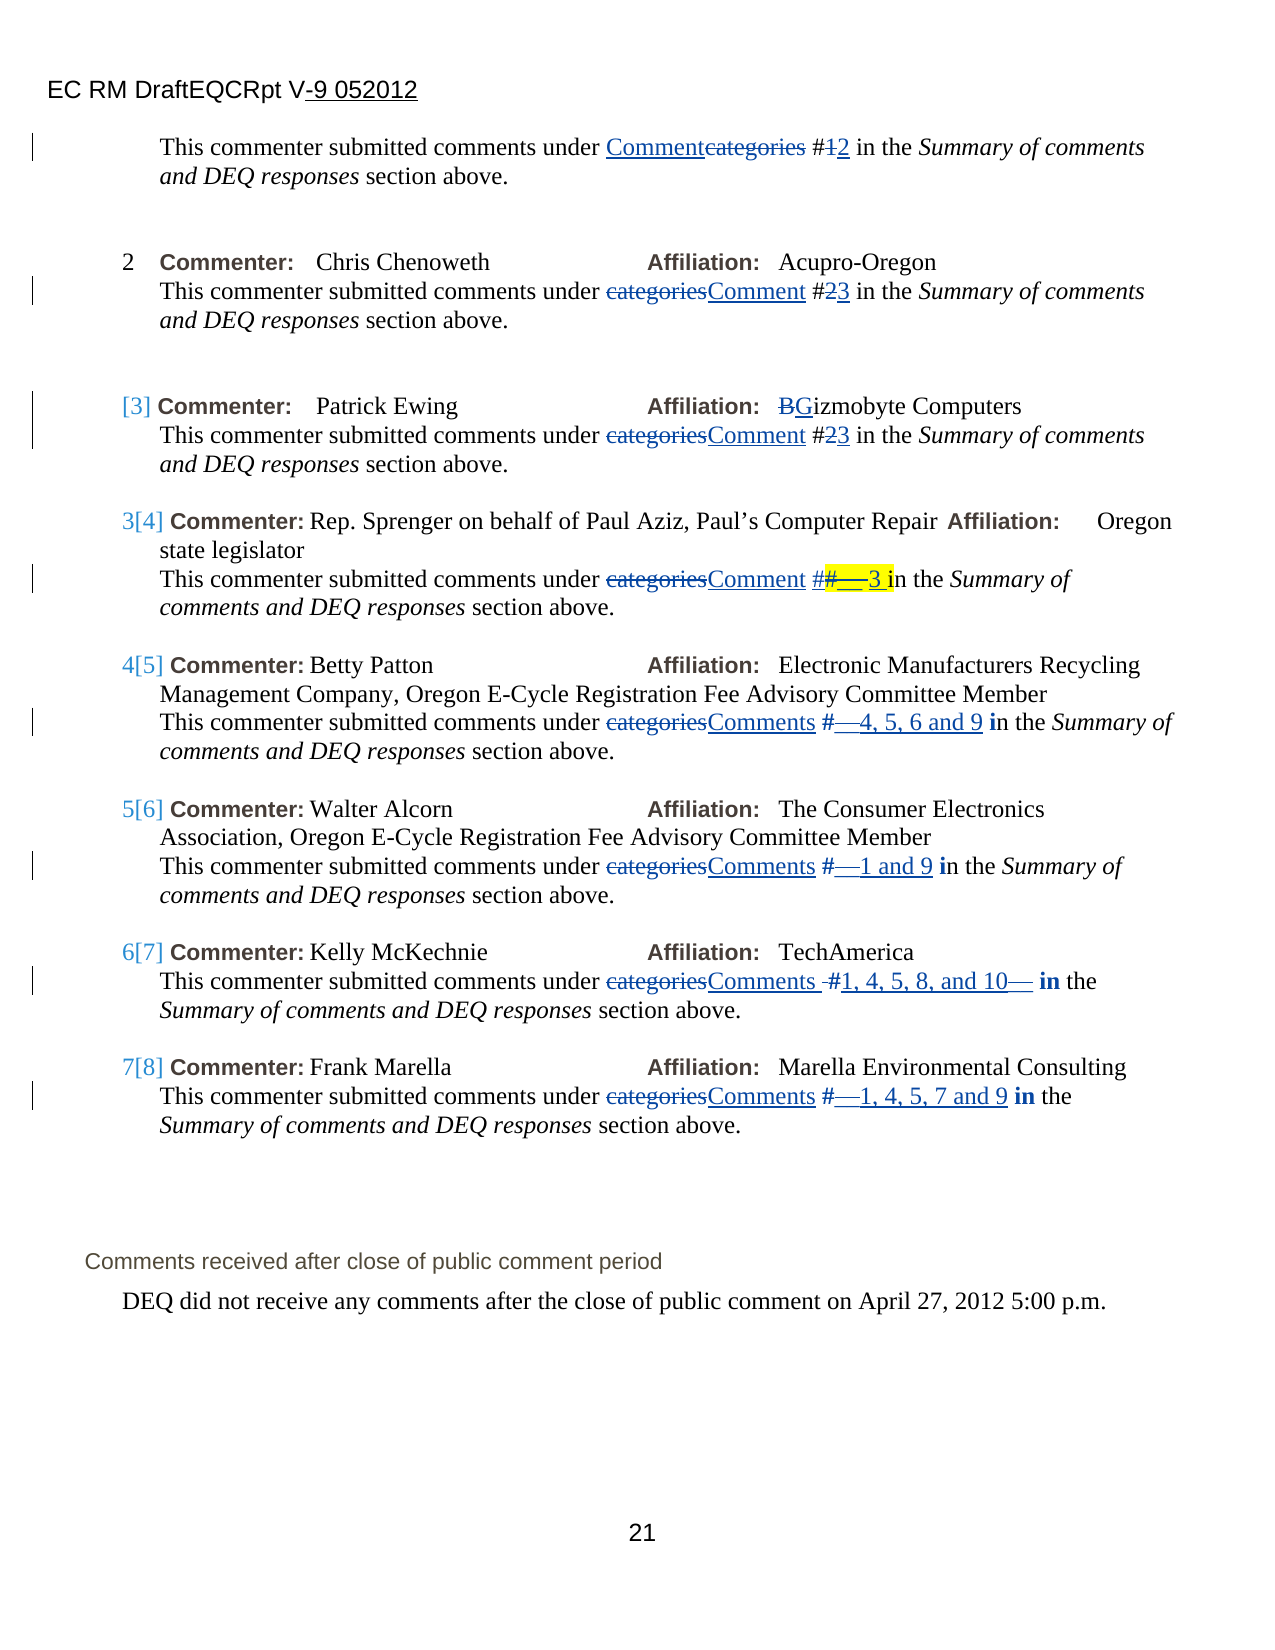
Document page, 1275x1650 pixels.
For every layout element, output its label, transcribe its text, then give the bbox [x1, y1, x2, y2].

list This commenter submitted comments under # in the Summary of comments and DEQ responses section above. [159, 132, 1172, 190]
list Commenter: Kelly McKechnie Affiliation: TechAmerica [122, 937, 1172, 966]
list This commenter submitted comments under # in the Summary of comments and DEQ responses section above. [159, 966, 1172, 1024]
list Commenter: Frank Marella Affiliation: Marella Environmental Consulting [122, 1052, 1172, 1081]
list This commenter submitted comments under # in the Summary of comments and DEQ responses section above. [159, 851, 1172, 909]
list This commenter submitted comments under # in the Summary of comments and DEQ responses section above. [159, 1081, 1172, 1139]
list Commenter: Chris Chenoweth Affiliation: Acupro-Oregon [122, 247, 1172, 276]
list Commenter: Patrick Ewing Affiliation: izmobyte Computers [122, 391, 1172, 420]
list This commenter submitted comments under # in the Summary of comments and DEQ responses section above. [159, 707, 1172, 765]
text Comments received after close of public comment period [84, 1248, 1237, 1274]
text DEQ did not receive any comments after the close of public comment on April 27, 2012 5:00 p.m. [122, 1286, 1172, 1315]
list This commenter submitted comments under # in the Summary of comments and DEQ responses section above. [159, 276, 1172, 334]
list Commenter: Betty Patton Affiliation: Electronic Manufacturers Recycling Management Company, Oregon E-Cycle Registration Fee Advisory Committee Member [122, 650, 1172, 707]
list Commenter: Walter Alcorn Affiliation: The Consumer Electronics Association, Oregon E-Cycle Registration Fee Advisory Committee Member [122, 794, 1172, 851]
list This commenter submitted comments under # in the Summary of comments and DEQ responses section above. [159, 420, 1172, 477]
list Commenter: Rep. Sprenger on behalf of Paul Aziz, Paul’s Computer Repair Affiliation: Oregon state legislator [122, 506, 1172, 564]
list This commenter submitted comments under in the Summary of comments and DEQ responses section above. [159, 564, 1172, 621]
